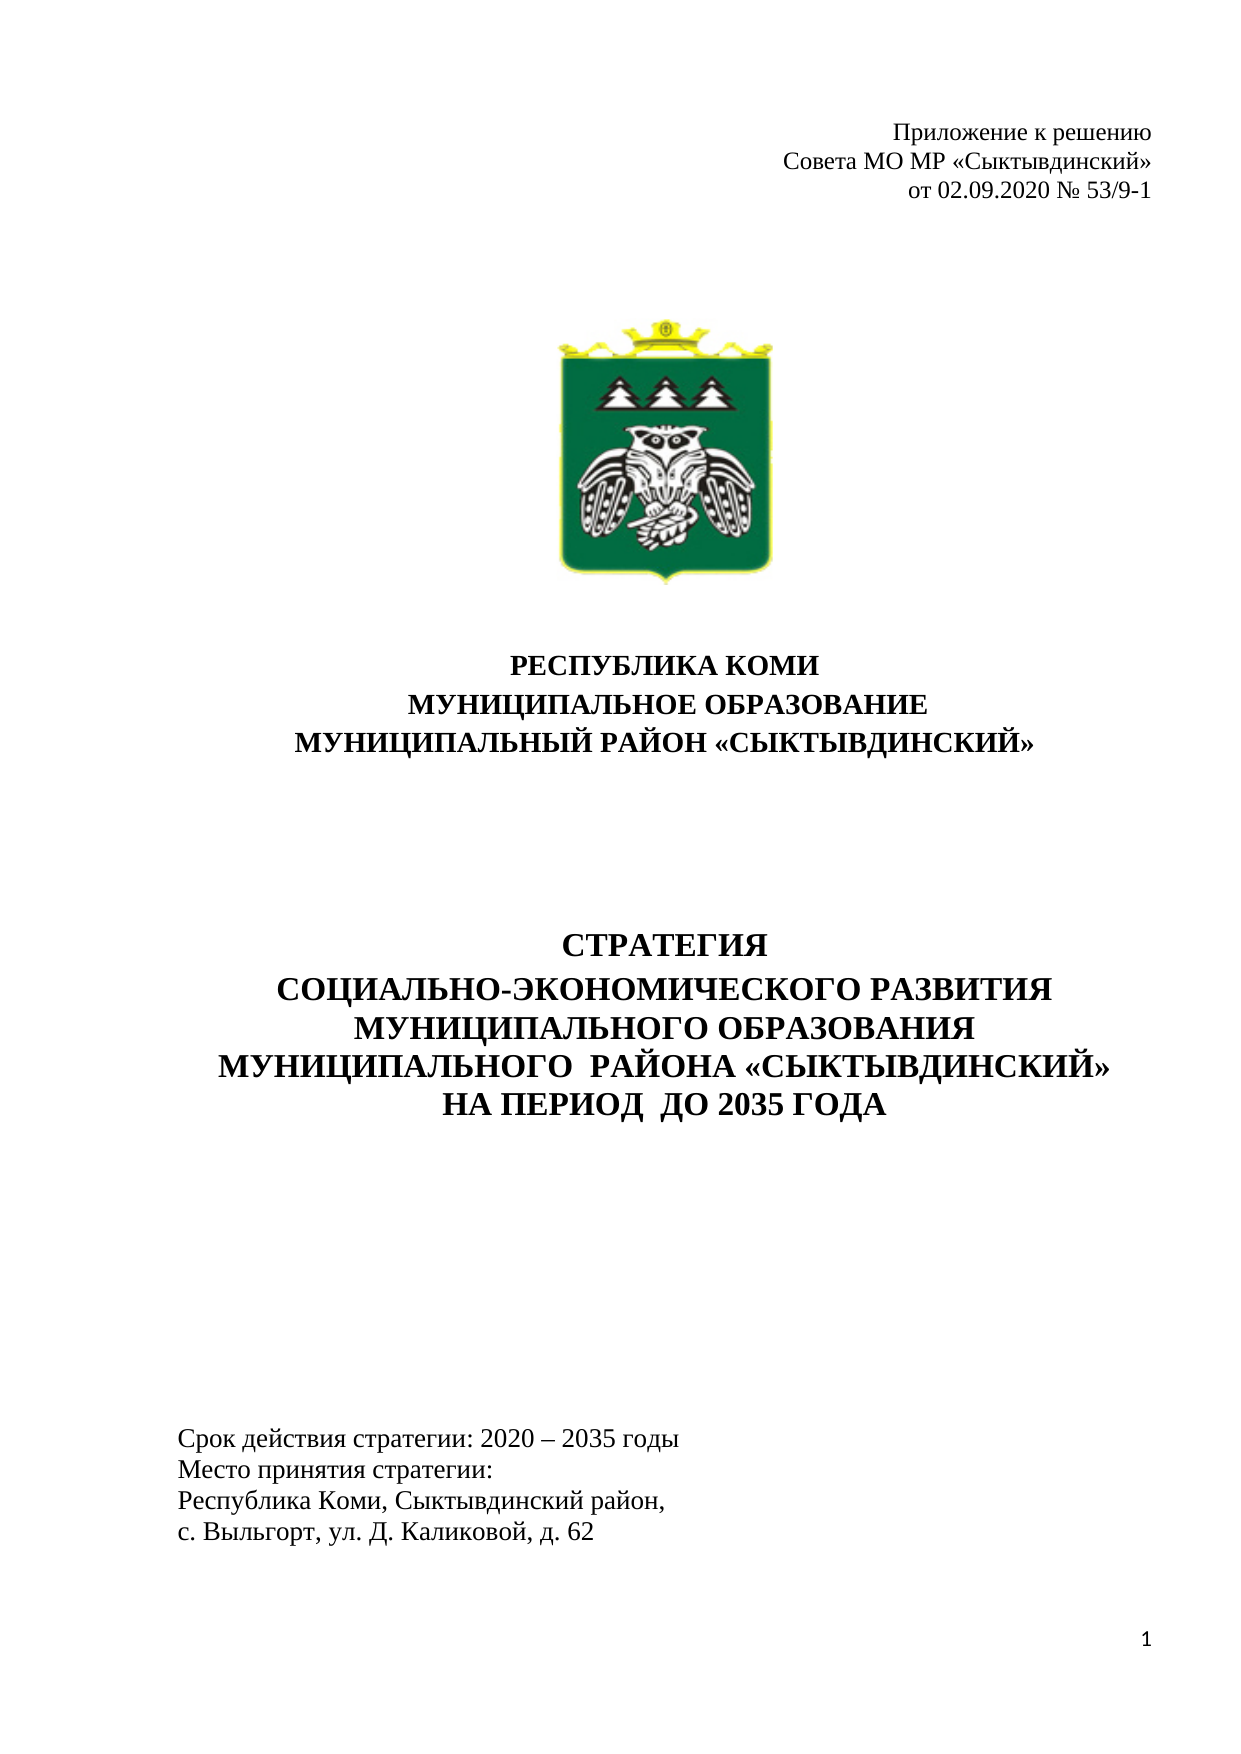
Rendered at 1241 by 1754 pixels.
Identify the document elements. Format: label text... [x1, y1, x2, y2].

text Совета МО МР «Сыктывдинский» [177, 146, 1152, 175]
picture [556, 318, 773, 585]
text НА ПЕРИОД ДО 2035 ГОДА [177, 1085, 1152, 1123]
text Место принятия стратегии: [177, 1453, 1152, 1484]
text МУНИЦИПАЛЬНЫЙ РАЙОН «СЫКТЫВДИНСКИЙ» [177, 726, 1152, 759]
text РЕСПУБЛИКА КОМИ [177, 648, 1152, 682]
text МУНИЦИПАЛЬНОЕ ОБРАЗОВАНИЕ [177, 687, 1152, 721]
text Республика Коми, Сыктывдинский район, [177, 1484, 1152, 1515]
text СТРАТЕГИЯ [177, 926, 1152, 964]
text от 02.09.2020 № 53/9-1 [177, 175, 1152, 204]
text с. Выльгорт, ул. Д. Каликовой, д. 62 [177, 1515, 1152, 1546]
text Срок действия стратегии: 2020 – 2035 годы [177, 1422, 1152, 1453]
text СОЦИАЛЬНО-ЭКОНОМИЧЕСКОГО РАЗВИТИЯ МУНИЦИПАЛЬНОГО ОБРАЗОВАНИЯ МУНИЦИПАЛЬНОГО РАЙОНА «СЫКТЫВДИНСКИЙ» [177, 970, 1152, 1085]
text Приложение к решению [177, 117, 1152, 146]
